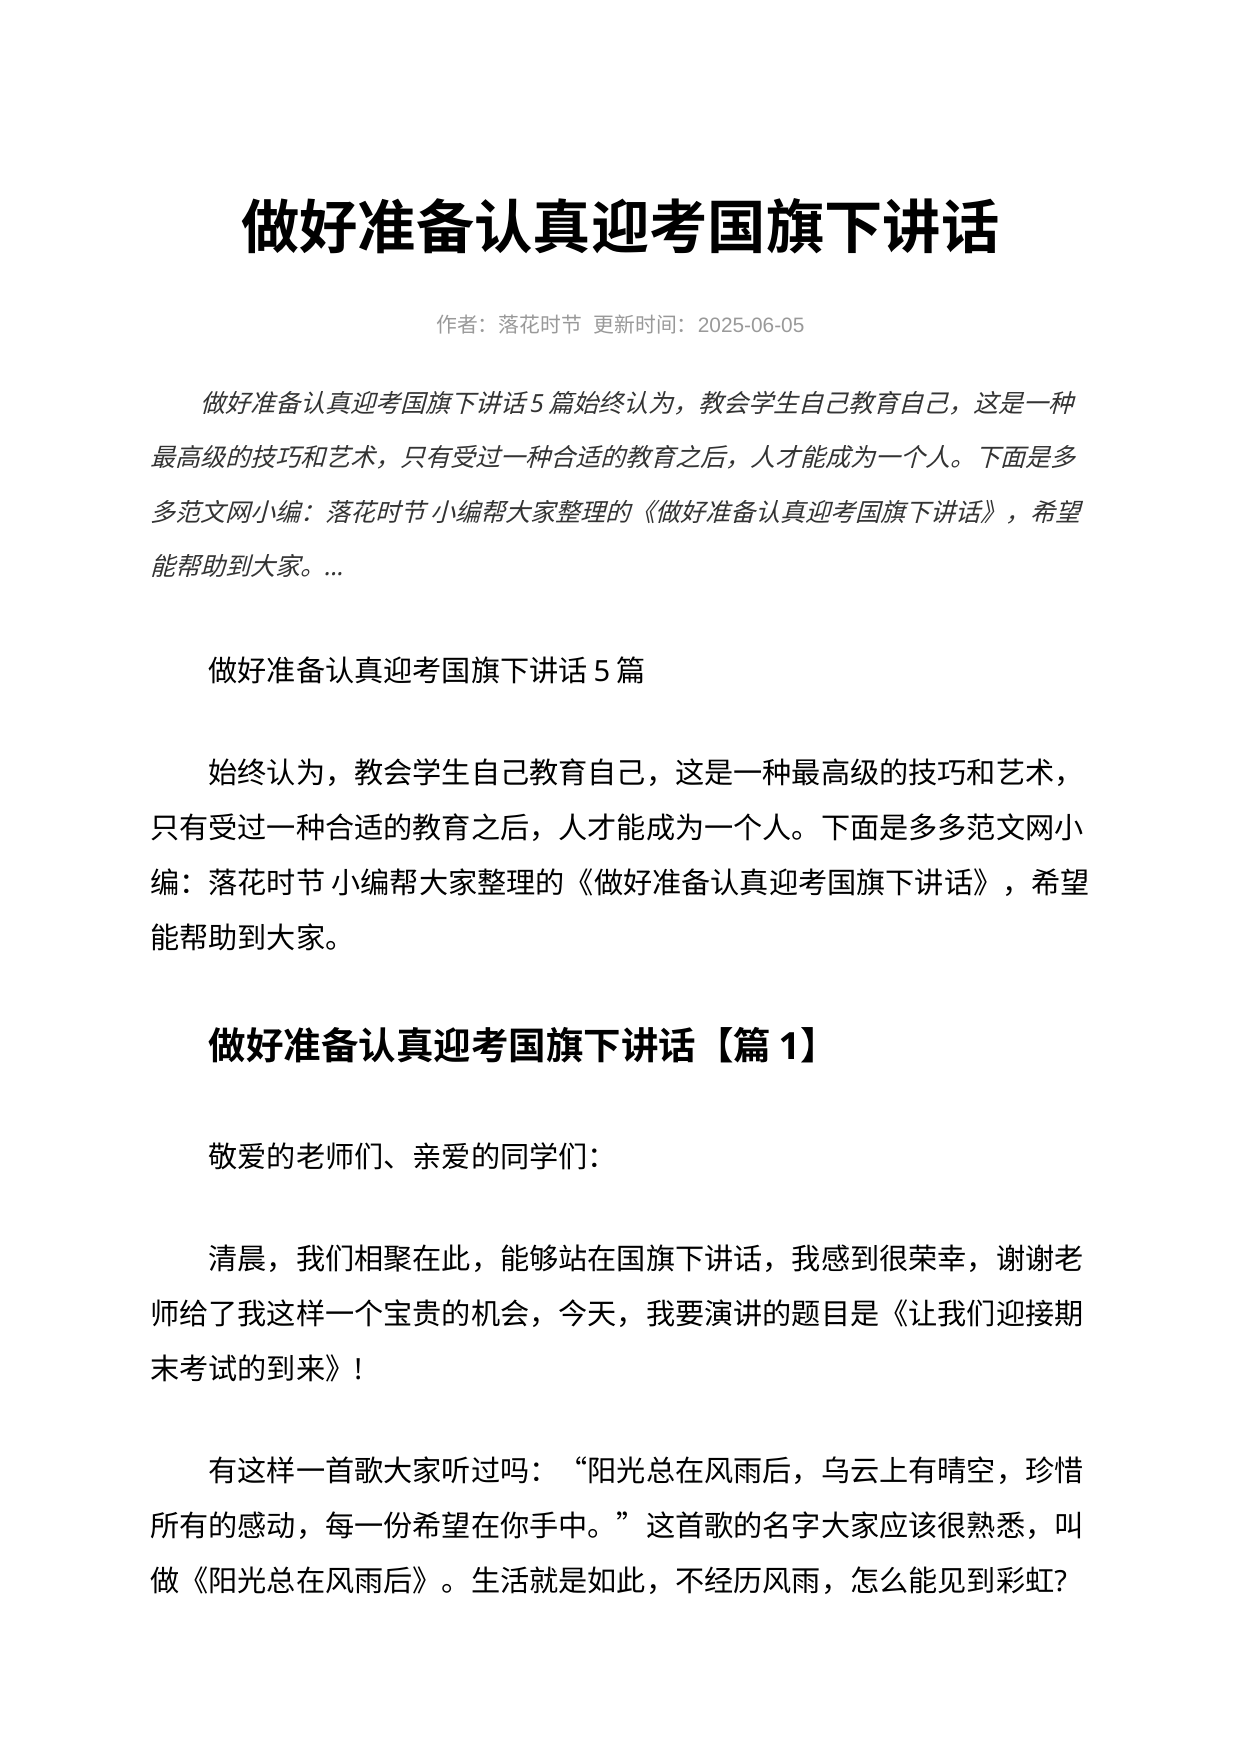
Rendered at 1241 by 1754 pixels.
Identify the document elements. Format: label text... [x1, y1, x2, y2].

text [150, 1447, 1090, 1599]
text 做好准备认真迎考国旗下讲话5篇始终认为，教会学生自己教育自己，这是一种最高级的技巧和艺术，只有受过一种合适的教育之后，人才能成为一个人。下面是多多范文网小编：落花时节 小编帮大家整理的《做好准备认真迎考国旗下讲话》，希望能帮助到大家。... [150, 383, 1090, 583]
text 清晨，我们相聚在此，能够站在国旗下讲话，我感到很荣幸，谢谢老师给了我这样一个宝贵的机会，今天，我要演讲的题目是《让我们迎接期末考试的到来》! [150, 1236, 1090, 1388]
text 敬爱的老师们、亲爱的同学们： [150, 1134, 1090, 1176]
text 做好准备认真迎考国旗下讲话【篇1】 [150, 1016, 1090, 1071]
text 作者：落花时节 更新时间：2025-06-05 [150, 313, 1090, 337]
text 做好准备认真迎考国旗下讲话5篇 [150, 648, 1090, 690]
text 始终认为，教会学生自己教育自己，这是一种最高级的技巧和艺术，只有受过一种合适的教育之后，人才能成为一个人。下面是多多范文网小编：落花时节 小编帮大家整理的《做好准备认真迎考国旗下讲话》，希望能帮助到大家。 [150, 750, 1090, 957]
subtitle 做好准备认真迎考国旗下讲话 [150, 181, 1090, 266]
